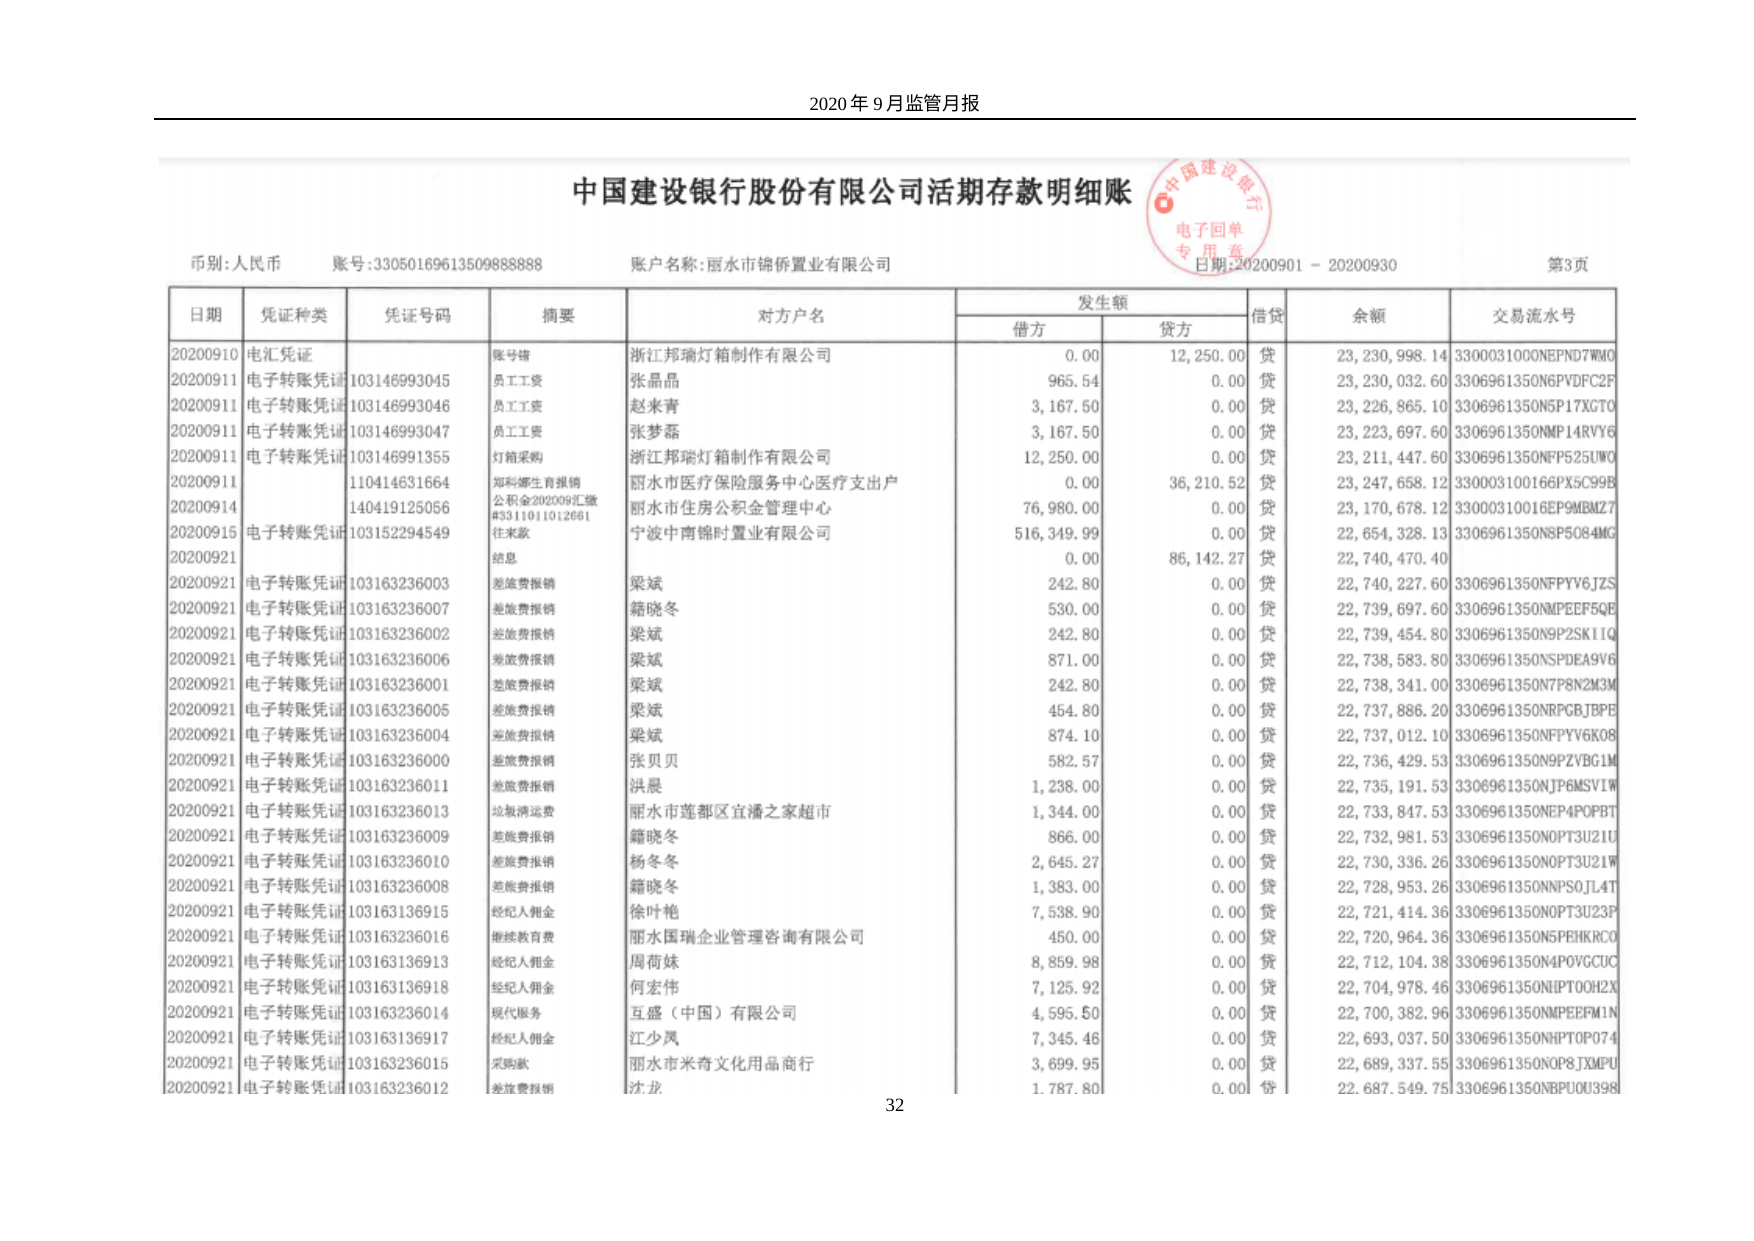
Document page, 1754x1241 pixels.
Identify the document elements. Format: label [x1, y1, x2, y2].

picture [159, 157, 1631, 1094]
